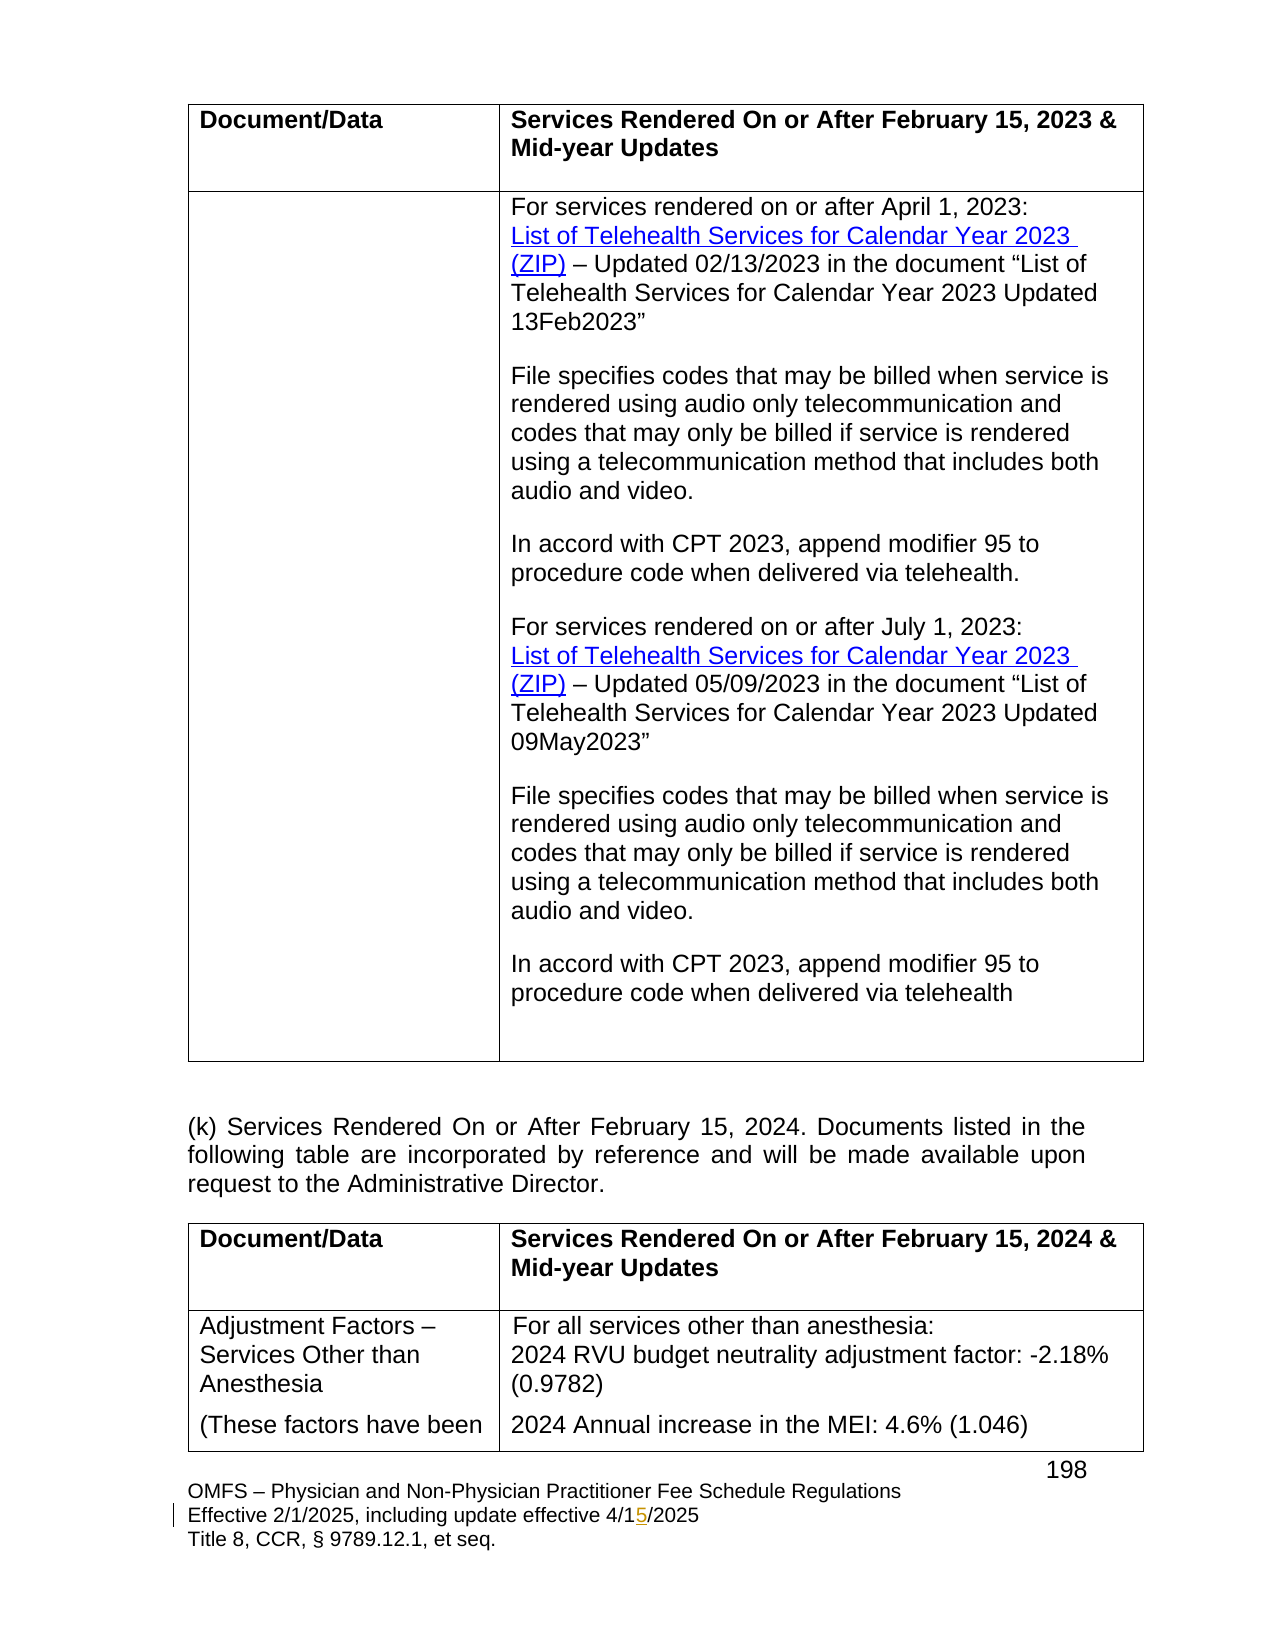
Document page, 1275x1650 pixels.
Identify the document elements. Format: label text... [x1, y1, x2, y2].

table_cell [189, 192, 499, 1061]
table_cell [500, 1311, 1143, 1451]
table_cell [189, 1311, 499, 1451]
table_header Document/Data [189, 105, 499, 191]
table_header Services Rendered On or After February 15, 2023 & Mid-year Updates [500, 105, 1143, 191]
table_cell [500, 192, 1143, 1061]
table_header Document/Data [189, 1224, 499, 1310]
text (k) Services Rendered On or After February 15, 2024. Documents listed in the following table are incorporated by reference and will be made available upon request to the Administrative Director. [187, 1112, 1087, 1198]
table_header Services Rendered On or After February 15, 2024 & Mid-year Updates [500, 1224, 1143, 1310]
